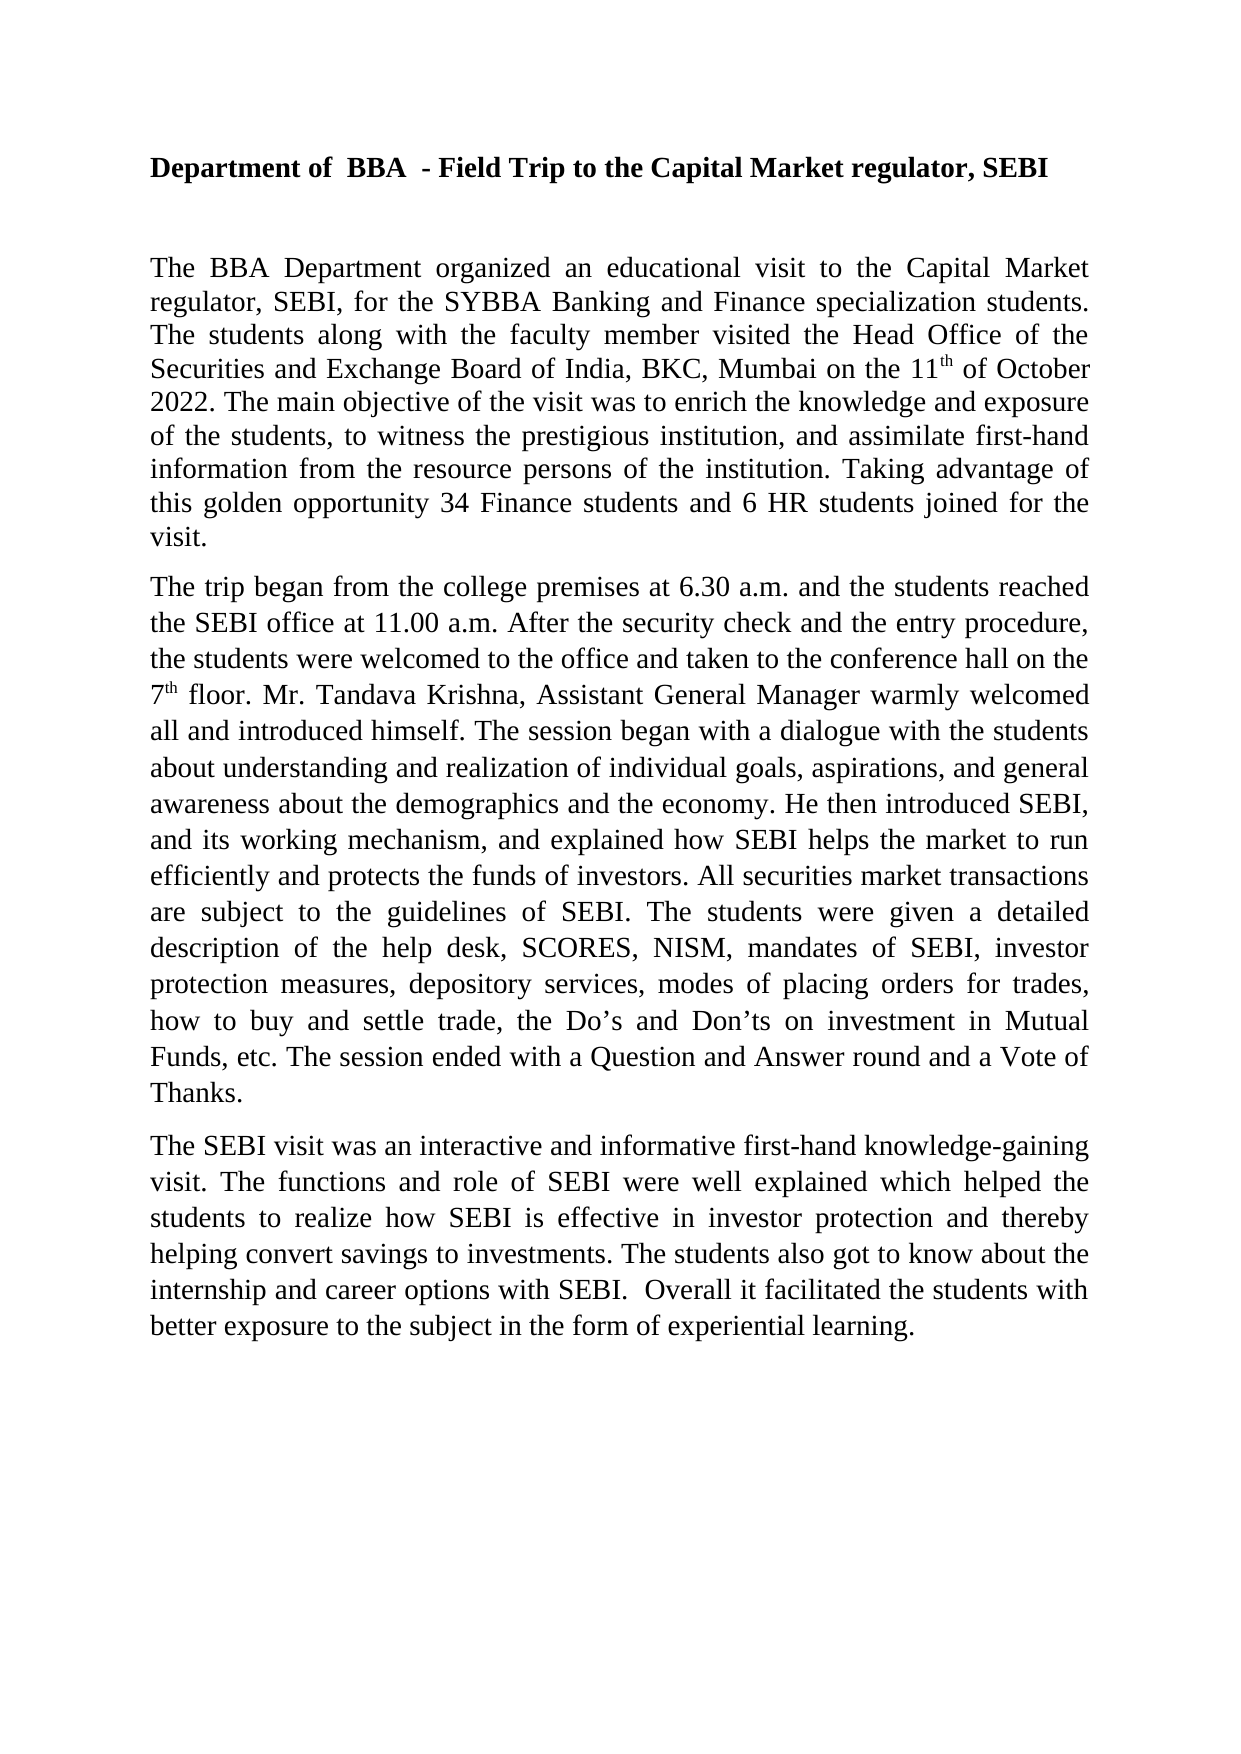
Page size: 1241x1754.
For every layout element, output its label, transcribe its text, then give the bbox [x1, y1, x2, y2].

text The SEBI visit was an interactive and informative first-hand knowledge-gaining visit. The functions and role of SEBI were well explained which helped the students to realize how SEBI is effective in investor protection and thereby helping convert savings to investments. The students also got to know about the internship and career options with SEBI. Overall it facilitated the students with better exposure to the subject in the form of experiential learning. [150, 1128, 1090, 1342]
text The BBA Department organized an educational visit to the Capital Market regulator, SEBI, for the SYBBA Banking and Finance specialization students. The students along with the faculty member visited the Head Office of the Securities and Exchange Board of India, BKC, Mumbai on the 11th of October 2022. The main objective of the visit was to enrich the knowledge and exposure of the students, to witness the prestigious institution, and assimilate first-hand information from the resource persons of the institution. Taking advantage of this golden opportunity 34 Finance students and 6 HR students joined for the visit. [150, 250, 1090, 552]
text Department of BBA - Field Trip to the Capital Market regulator, SEBI [150, 150, 1090, 183]
text The trip began from the college premises at 6.30 a.m. and the students reached the SEBI office at 11.00 a.m. After the security check and the entry procedure, the students were welcomed to the office and taken to the conference hall on the 7th floor. Mr. Tandava Krishna, Assistant General Manager warmly welcomed all and introduced himself. The session began with a dialogue with the students about understanding and realization of individual goals, aspirations, and general awareness about the demographics and the economy. He then introduced SEBI, and its working mechanism, and explained how SEBI helps the market to run efficiently and protects the funds of investors. All securities market transactions are subject to the guidelines of SEBI. The students were given a detailed description of the help desk, SCORES, NISM, mandates of SEBI, investor protection measures, depository services, modes of placing orders for trades, how to buy and settle trade, the Do’s and Don’ts on investment in Mutual Funds, etc. The session ended with a Question and Answer round and a Vote of Thanks. [150, 569, 1090, 1108]
